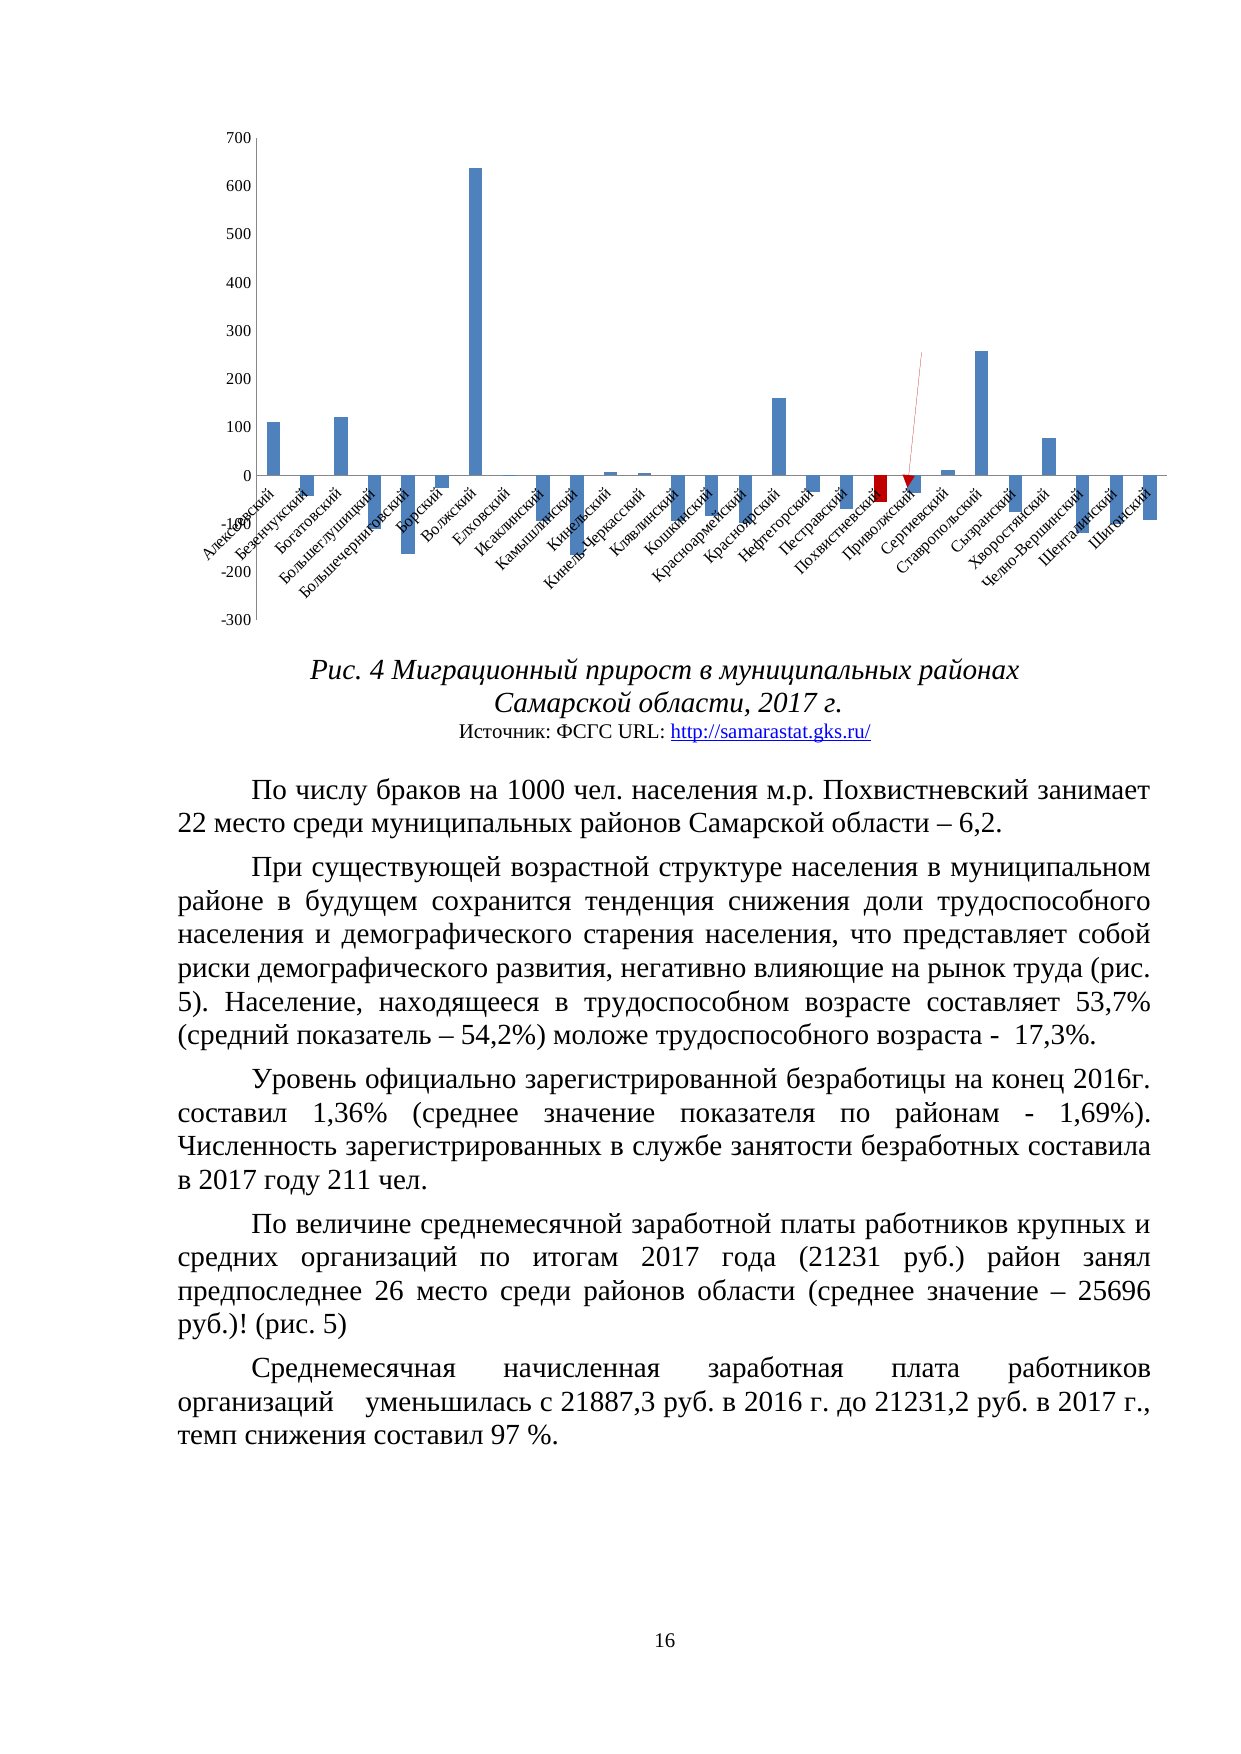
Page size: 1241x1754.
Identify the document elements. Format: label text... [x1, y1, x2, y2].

text По величине среднемесячной заработной платы работников крупных и средних организаций по итогам 2017 года (21231 руб.) район занял предпоследнее 26 место среди районов области (среднее значение – 25696 руб.)! (рис. 5) [177, 1206, 1152, 1340]
text Рис. 4 Миграционный прирост в муниципальных районах [177, 640, 1152, 686]
text При существующей возрастной структуре населения в муниципальном районе в будущем сохранится тенденция снижения доли трудоспособного населения и демографического старения населения, что представляет собой риски демографического развития, негативно влияющие на рынок труда (рис. 5). Население, находящееся в трудоспособном возрасте составляет 53,7% (средний показатель – 54,2%) моложе трудоспособного возраста - 17,3%. [177, 849, 1152, 1051]
text По числу браков на 1000 чел. населения м.р. Похвистневский занимает 22 место среди муниципальных районов Самарской области – 6,2. [177, 772, 1152, 839]
text Уровень официально зарегистрированной безработицы на конец 2016г. составил 1,36% (среднее значение показателя по районам - 1,69%). Численность зарегистрированных в службе занятости безработных составила в 2017 году 211 чел. [177, 1061, 1152, 1195]
list Источник: ФСГС URL: http://samarastat.gks.ru/ [177, 719, 1152, 743]
text Среднемесячная начисленная заработная плата работников организаций уменьшилась с 21887,3 руб. в 2016 г. до 21231,2 руб. в 2017 г., темп снижения составил 97 %. [177, 1350, 1152, 1451]
text Самарской области, 2017 г. [177, 686, 1152, 719]
